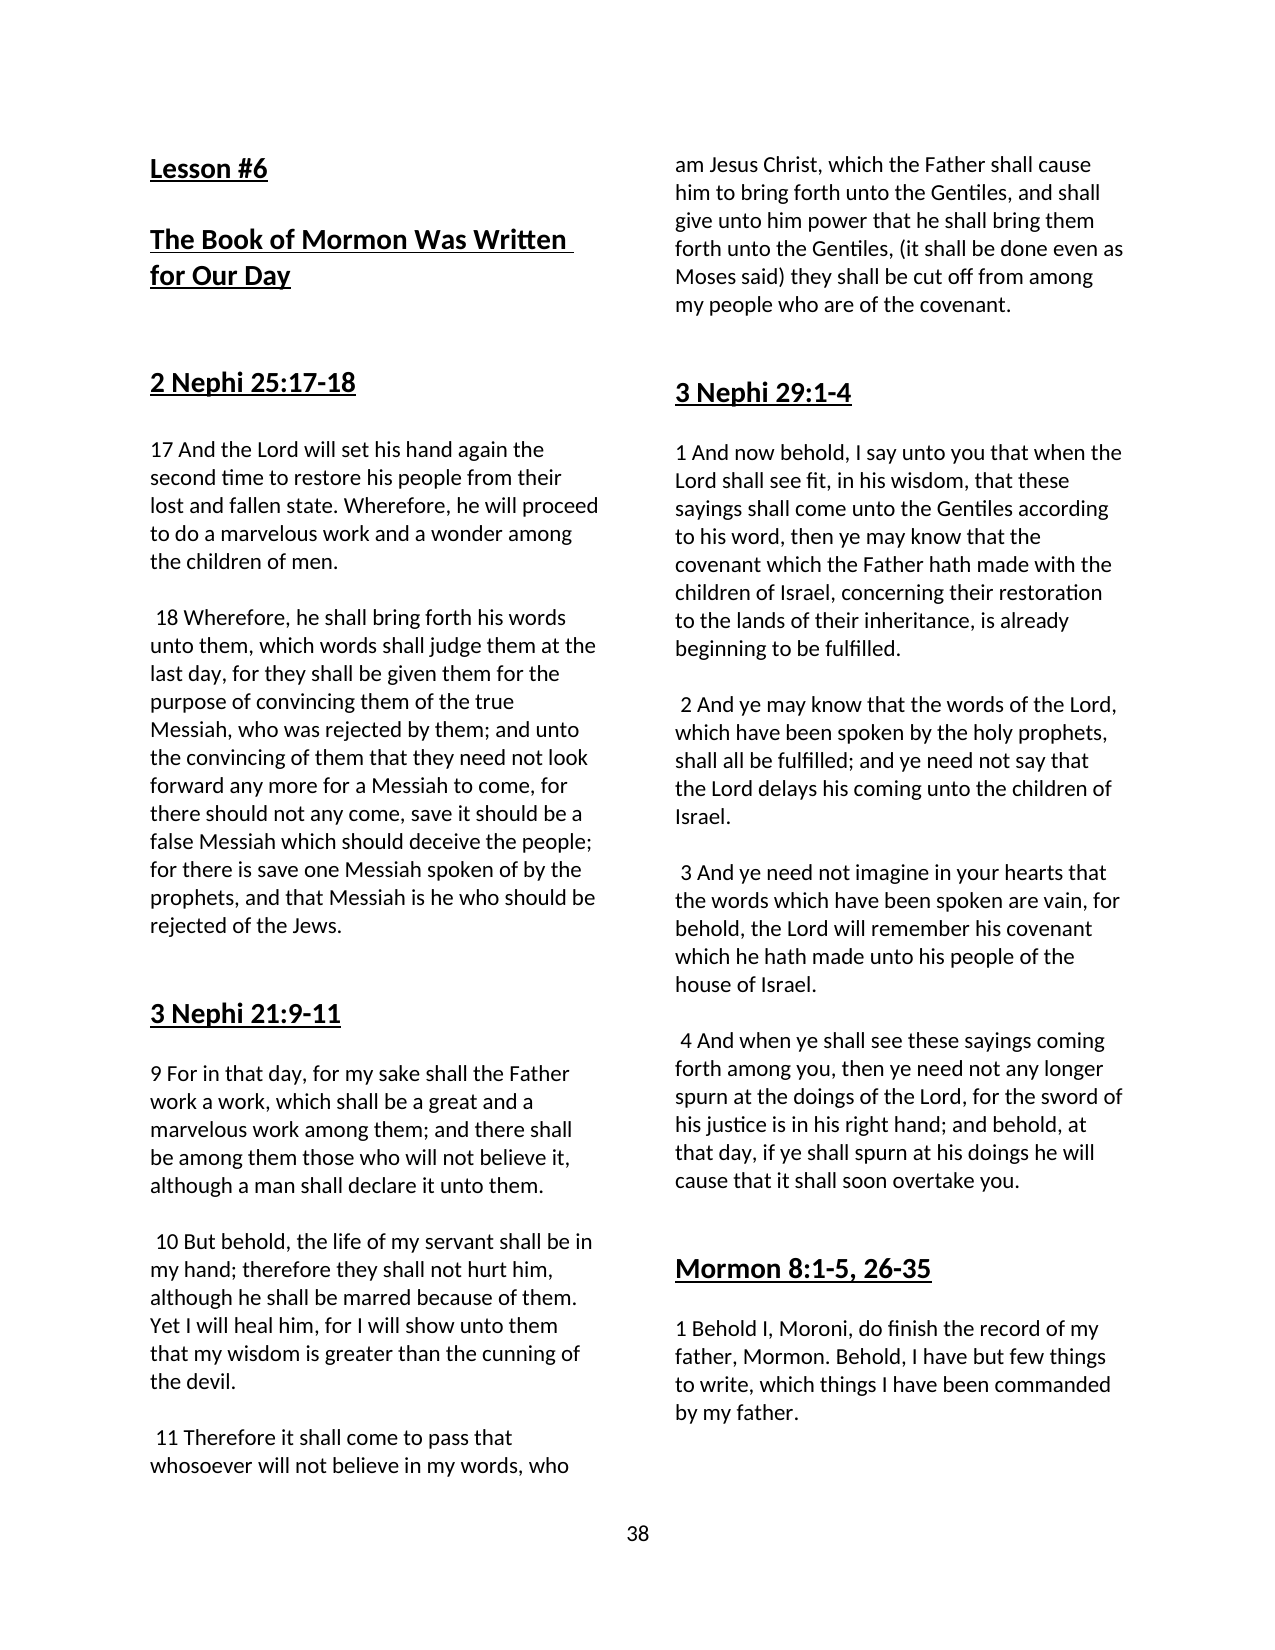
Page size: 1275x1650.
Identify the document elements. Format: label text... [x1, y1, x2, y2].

text 3 Nephi 21:9-11 [150, 995, 600, 1031]
text 11 Therefore it shall come to pass that whosoever will not believe in my words, who am Jesus Christ, which the Father shall cause him to bring forth unto the Gentiles, and shall give unto him power that he shall bring them forth unto the Gentiles, (it shall be done even as Moses said) they shall be cut off from among my people who are of the covenant. [675, 150, 1125, 318]
text 4 And when ye shall see these sayings coming forth among you, then ye need not any longer spurn at the doings of the Lord, for the sword of his justice is in his right hand; and behold, at that day, if ye shall spurn at his doings he will cause that it shall soon overtake you. [675, 1026, 1125, 1194]
text 1 Behold I, Moroni, do finish the record of my father, Mormon. Behold, I have but few things to write, which things I have been commanded by my father. [675, 1314, 1125, 1426]
text 2 Nephi 25:17-18 [150, 364, 600, 399]
text Mormon 8:1-5, 26-35 [675, 1250, 1125, 1286]
text 10 But behold, the life of my servant shall be in my hand; therefore they shall not hurt him, although he shall be marred because of them. Yet I will heal him, for I will show unto them that my wisdom is greater than the cunning of the devil. [150, 1227, 600, 1395]
text 1 And now behold, I say unto you that when the Lord shall see fit, in his wisdom, that these sayings shall come unto the Gentiles according to his word, then ye may know that the covenant which the Father hath made with the children of Israel, concerning their restoration to the lands of their inheritance, is already beginning to be fulfilled. [675, 438, 1125, 662]
text Lesson #6 [150, 150, 600, 186]
text 18 Wherefore, he shall bring forth his words unto them, which words shall judge them at the last day, for they shall be given them for the purpose of convincing them of the true Messiah, who was rejected by them; and unto the convincing of them that they need not look forward any more for a Messiah to come, for there should not any come, save it should be a false Messiah which should deceive the people; for there is save one Messiah spoken of by the prophets, and that Messiah is he who should be rejected of the Jews. [150, 603, 600, 939]
text 2 And ye may know that the words of the Lord, which have been spoken by the holy prophets, shall all be fulfilled; and ye need not say that the Lord delays his coming unto the children of Israel. [675, 690, 1125, 830]
text 9 For in that day, for my sake shall the Father work a work, which shall be a great and a marvelous work among them; and there shall be among them those who will not believe it, although a man shall declare it unto them. [150, 1059, 600, 1199]
text 17 And the Lord will set his hand again the second time to restore his people from their lost and fallen state. Wherefore, he will proceed to do a marvelous work and a wonder among the children of men. [150, 435, 600, 575]
text The Book of Mormon Was Written for Our Day [150, 221, 600, 292]
text 3 And ye need not imagine in your hearts that the words which have been spoken are vain, for behold, the Lord will remember his covenant which he hath made unto his people of the house of Israel. [675, 858, 1125, 998]
text 3 Nephi 29:1-4 [675, 374, 1125, 410]
text 11 Therefore it shall come to pass that whosoever will not believe in my words, who am Jesus Christ, which the Father shall cause him to bring forth unto the Gentiles, and shall give unto him power that he shall bring them forth unto the Gentiles, (it shall be done even as Moses said) they shall be cut off from among my people who are of the covenant. [150, 1423, 600, 1479]
